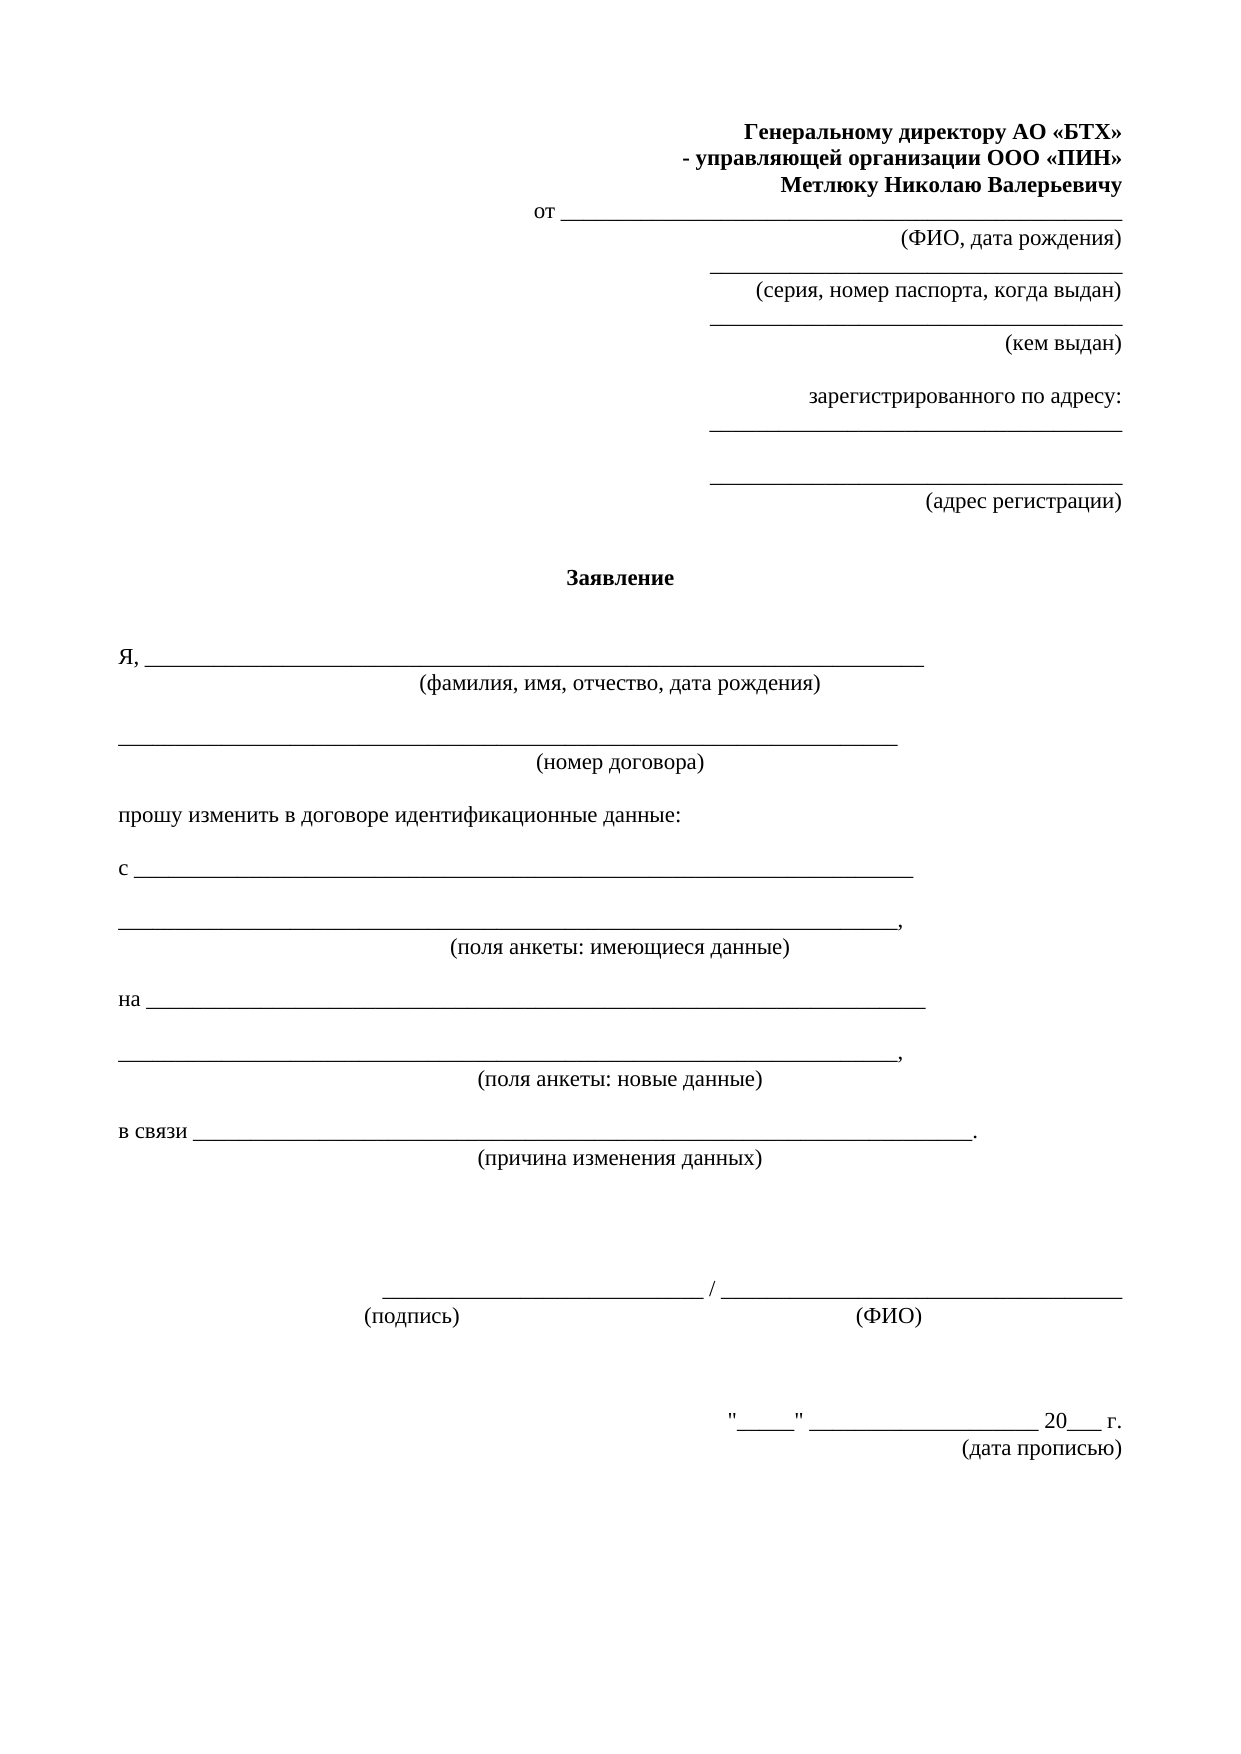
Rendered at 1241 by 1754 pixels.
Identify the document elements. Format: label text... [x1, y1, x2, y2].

text (поля анкеты: имеющиеся данные) [118, 933, 1122, 959]
text ____________________________________ [118, 303, 1122, 329]
text (дата прописью) [118, 1433, 1122, 1460]
text (причина изменения данных) [118, 1144, 1122, 1170]
text ____________________________________________________________________, [118, 1038, 1122, 1064]
text прошу изменить в договоре идентификационные данные: [118, 801, 1122, 827]
text (подпись) (ФИО) [118, 1302, 1122, 1328]
text в связи ____________________________________________________________________. [118, 1117, 1122, 1144]
text (поля анкеты: новые данные) [118, 1064, 1122, 1091]
text - управляющей организации ООО «ПИН» [118, 144, 1122, 171]
text Метлюку Николаю Валерьевичу [118, 171, 1122, 197]
text ____________________________________ [118, 461, 1122, 487]
text ____________________________________ [118, 250, 1122, 276]
text "_____" ____________________ 20___ г. [118, 1407, 1122, 1433]
text зарегистрированного по адресу: [118, 382, 1122, 408]
text ____________________________________ [118, 408, 1122, 434]
text (адрес регистрации) [118, 487, 1122, 513]
text (кем выдан) [118, 329, 1122, 355]
text Я, ____________________________________________________________________ [118, 643, 1122, 669]
text на ____________________________________________________________________ [118, 986, 1122, 1012]
text от _________________________________________________ [118, 197, 1122, 223]
text ____________________________ / ___________________________________ [118, 1275, 1122, 1302]
text ____________________________________________________________________, [118, 906, 1122, 933]
text с ____________________________________________________________________ [118, 854, 1122, 880]
text (ФИО, дата рождения) [118, 223, 1122, 250]
text (серия, номер паспорта, когда выдан) [118, 276, 1122, 303]
text (номер договора) [118, 748, 1122, 775]
text Заявление [118, 564, 1122, 590]
text ____________________________________________________________________ [118, 722, 1122, 748]
text (фамилия, имя, отчество, дата рождения) [118, 669, 1122, 696]
text Генеральному директору АО «БТХ» [118, 118, 1122, 144]
